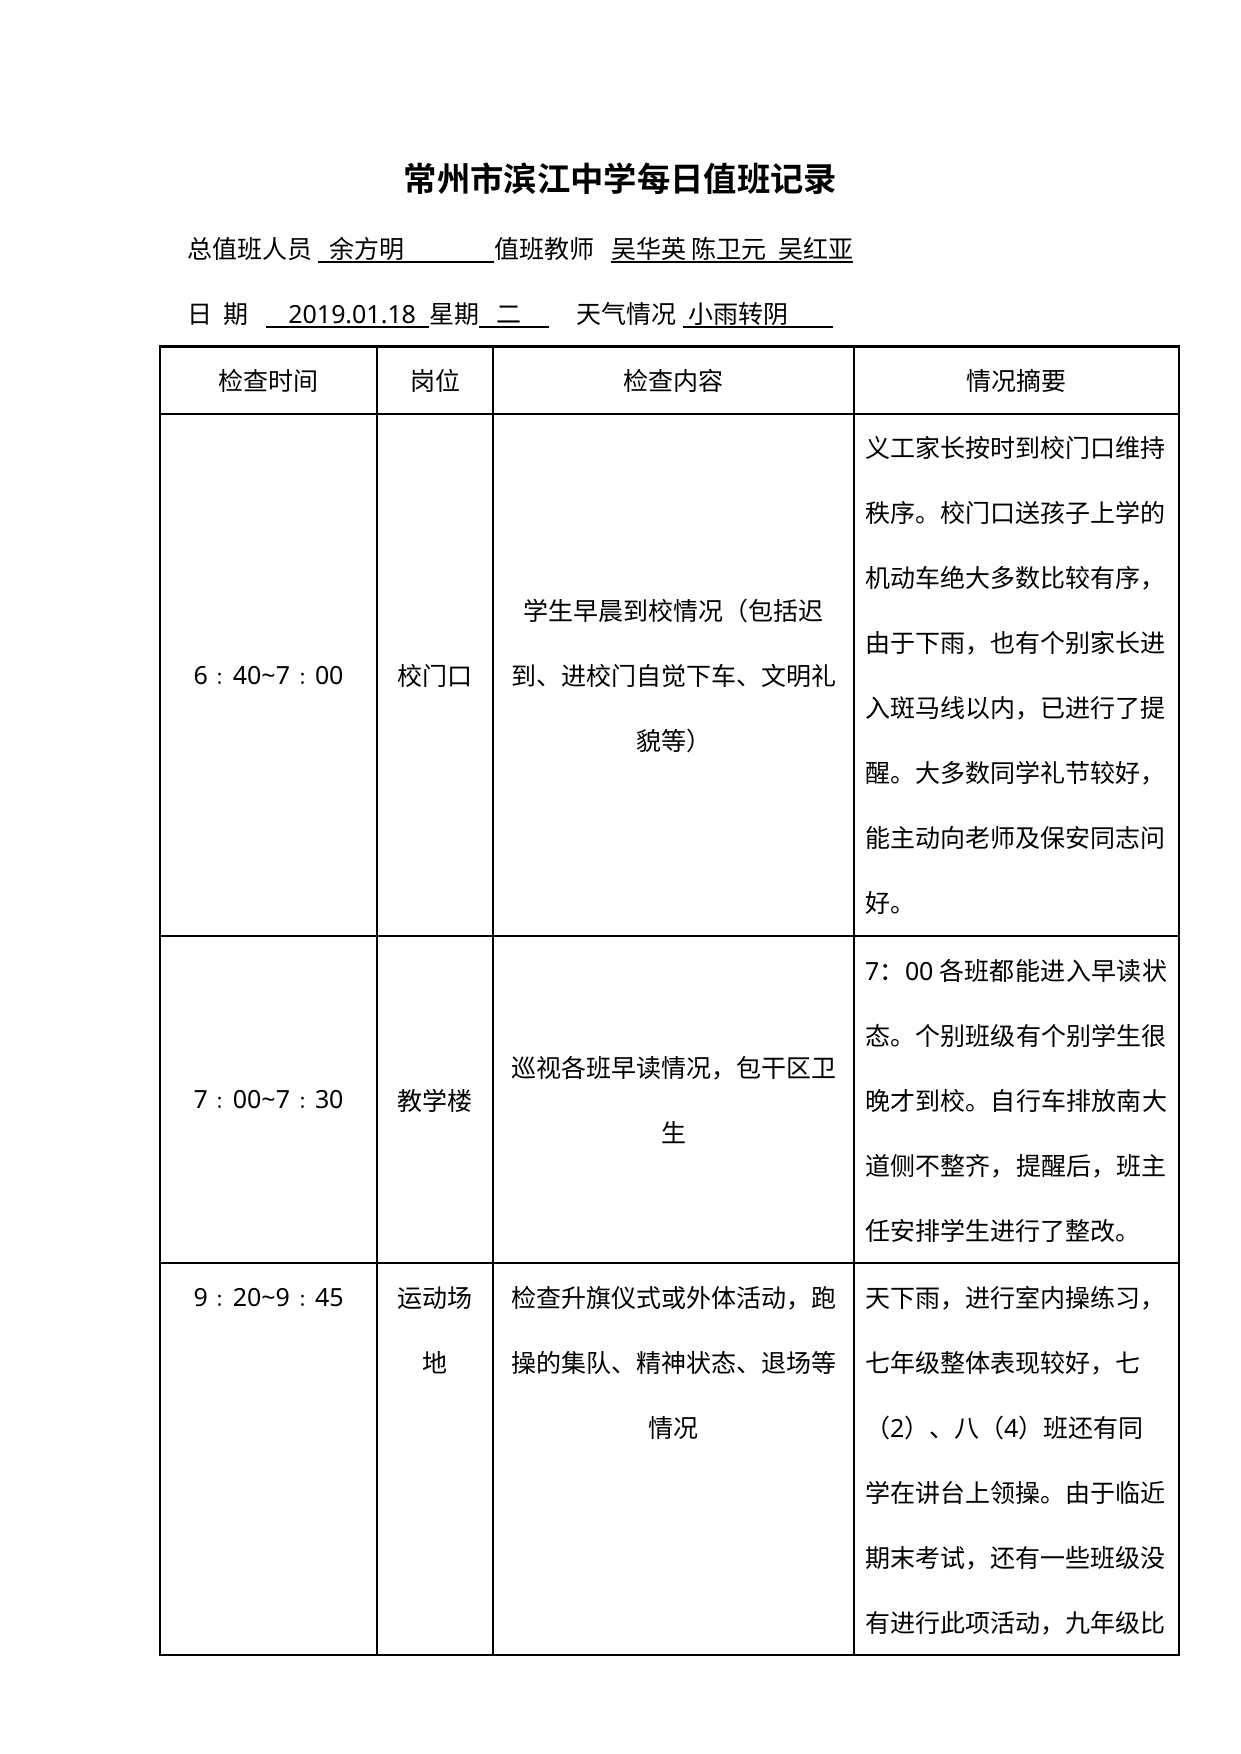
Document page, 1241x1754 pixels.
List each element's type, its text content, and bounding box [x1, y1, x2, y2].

table_cell 教学楼 [378, 937, 492, 1262]
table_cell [494, 1264, 853, 1654]
table_cell 7﹕00~7﹕30 [161, 937, 376, 1262]
title 常州市滨江中学每日值班记录 [187, 144, 1053, 209]
table_header 检查时间 [161, 348, 376, 412]
table_cell 6﹕40~7﹕00 [161, 415, 376, 934]
table_cell 7：00各班都能进入早读状态。个别班级有个别学生很晚才到校。自行车排放南大道侧不整齐，提醒后，班主任安排学生进行了整改。 [855, 937, 1178, 1262]
table_header 情况摘要 [855, 348, 1178, 412]
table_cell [855, 1264, 1178, 1654]
text 总值班人员 余方明 值班教师 吴华英 陈卫元 吴红亚 [187, 215, 1053, 280]
table_cell 校门口 [378, 415, 492, 934]
table_cell 9﹕20~9﹕45 [161, 1264, 376, 1654]
table_cell 巡视各班早读情况，包干区卫生 [494, 937, 853, 1262]
table_cell 学生早晨到校情况（包括迟到、进校门自觉下车、文明礼貌等） [494, 415, 853, 934]
table_cell 义工家长按时到校门口维持秩序。校门口送孩子上学的机动车绝大多数比较有序，由于下雨，也有个别家长进入斑马线以内，已进行了提醒。大多数同学礼节较好，能主动向老师及保安同志问好。 [855, 415, 1178, 934]
table_header 岗位 [378, 348, 492, 412]
table_cell 运动场地 [378, 1264, 492, 1654]
text 日 期 2019.01.18 星期 二 天气情况 小雨转阴 [187, 280, 1053, 345]
table_header 检查内容 [494, 348, 853, 412]
